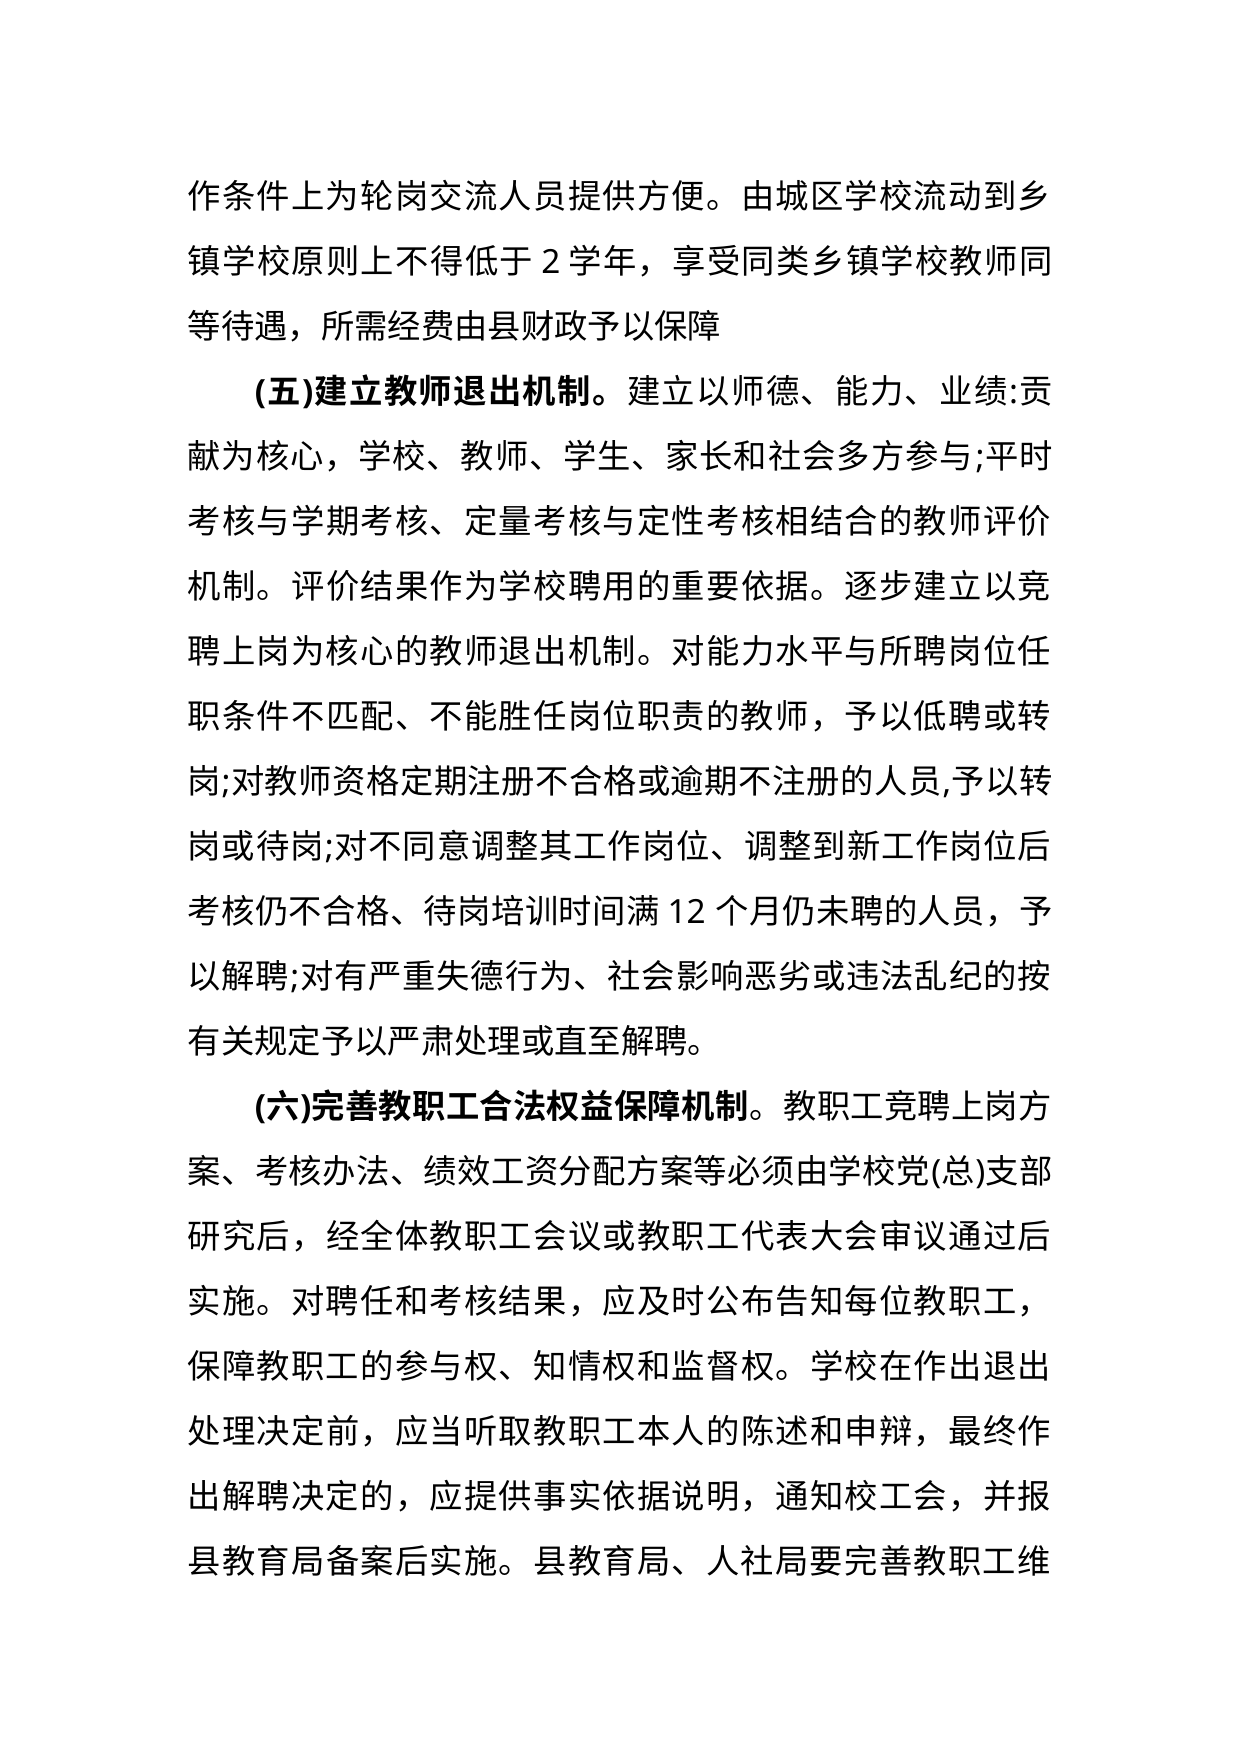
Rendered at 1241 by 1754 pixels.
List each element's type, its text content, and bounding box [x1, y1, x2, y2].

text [187, 1072, 1053, 1592]
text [187, 162, 1053, 357]
text (五)建立教师退出机制。建立以师德、能力、业绩:贡献为核心，学校、教师、学生、家长和社会多方参与;平时考核与学期考核、定量考核与定性考核相结合的教师评价机制。评价结果作为学校聘用的重要依据。逐步建立以竞聘上岗为核心的教师退出机制。对能力水平与所聘岗位任职条件不匹配、不能胜任岗位职责的教师，予以低聘或转岗;对教师资格定期注册不合格或逾期不注册的人员,予以转岗或待岗;对不同意调整其工作岗位、调整到新工作岗位后考核仍不合格、待岗培训时间满12 个月仍未聘的人员，予以解聘;对有严重失德行为、社会影响恶劣或违法乱纪的按有关规定予以严肃处理或直至解聘。 [187, 357, 1053, 1072]
